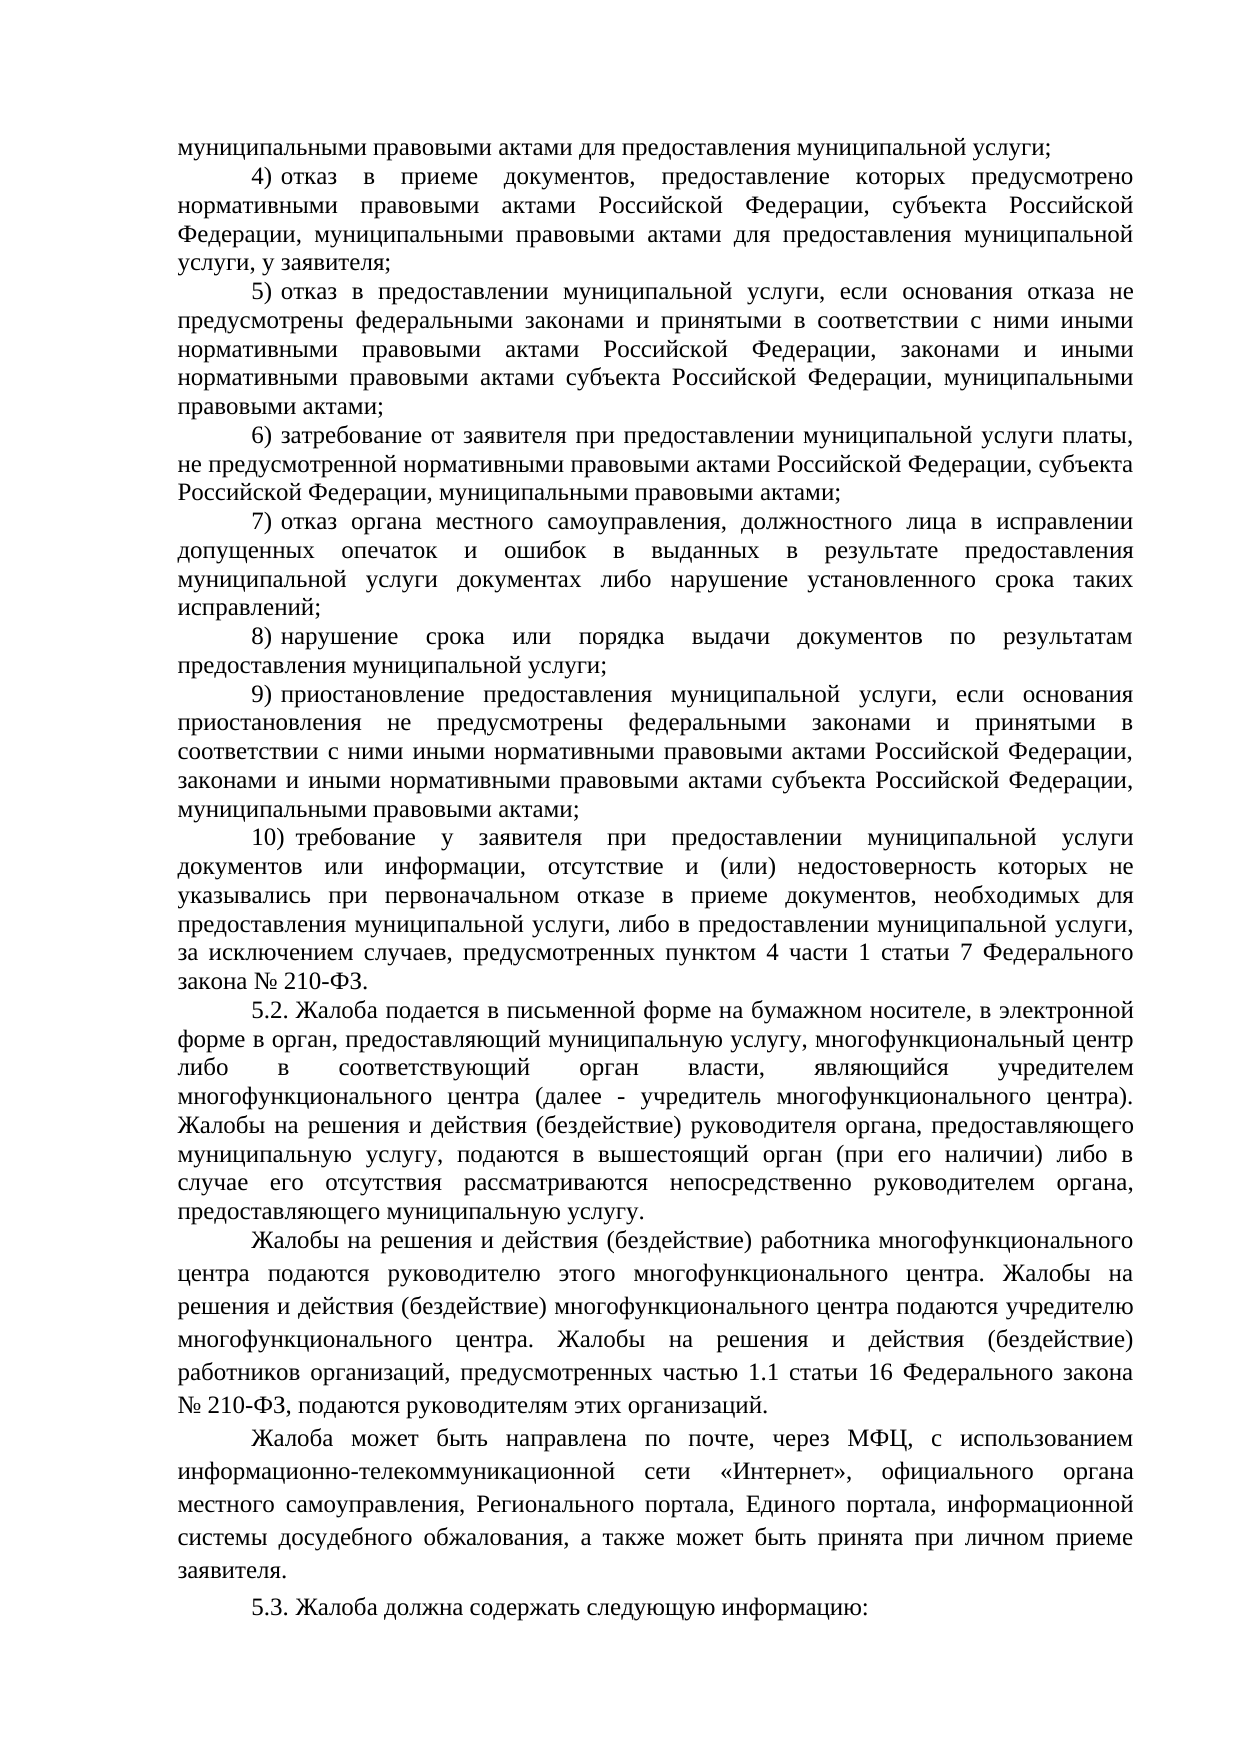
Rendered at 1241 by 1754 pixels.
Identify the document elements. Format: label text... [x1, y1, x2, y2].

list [177, 132, 1134, 161]
list отказ органа местного самоуправления, должностного лица в исправлении допущенных опечаток и ошибок в выданных в результате предоставления муниципальной услуги документах либо нарушение установленного срока таких исправлений; [177, 506, 1134, 621]
text Жалобы на решения и действия (бездействие) работника многофункционального центра подаются руководителю этого многофункционального центра. Жалобы на решения и действия (бездействие) многофункционального центра подаются учредителю многофункционального центра. Жалобы на решения и действия (бездействие) работников организаций, предусмотренных частью 1.1 статьи 16 Федерального закона № 210-ФЗ, подаются руководителям этих организаций. [177, 1225, 1134, 1419]
list Жалоба подается в письменной форме на бумажном носителе, в электронной форме в орган, предоставляющий муниципальную услугу, многофункциональный центр либо в соответствующий орган власти, являющийся учредителем многофункционального центра (далее - учредитель многофункционального центра). Жалобы на решения и действия (бездействие) руководителя органа, предоставляющего муниципальную услугу, подаются в вышестоящий орган (при его наличии) либо в случае его отсутствия рассматриваются непосредственно руководителем органа, предоставляющего муниципальную услугу. [177, 995, 1134, 1225]
list приостановление предоставления муниципальной услуги, если основания приостановления не предусмотрены федеральными законами и принятыми в соответствии с ними иными нормативными правовыми актами Российской Федерации, законами и иными нормативными правовыми актами субъекта Российской Федерации, муниципальными правовыми актами; [177, 679, 1134, 822]
list требование у заявителя при предоставлении муниципальной услуги документов или информации, отсутствие и (или) недостоверность которых не указывались при первоначальном отказе в приеме документов, необходимых для предоставления муниципальной услуги, либо в предоставлении муниципальной услуги, за исключением случаев, предусмотренных пунктом 4 части 1 статьи 7 Федерального закона № 210-ФЗ. [177, 822, 1134, 995]
list отказ в приеме документов, предоставление которых предусмотрено нормативными правовыми актами Российской Федерации, субъекта Российской Федерации, муниципальными правовыми актами для предоставления муниципальной услуги, у заявителя; [177, 161, 1134, 276]
text Жалоба может быть направлена по почте, через МФЦ, с использованием информационно-телекоммуникационной сети «Интернет», официального органа местного самоуправления, Регионального портала, Единого портала, информационной системы досудебного обжалования, а также может быть принята при личном приеме заявителя. [177, 1423, 1134, 1584]
list отказ в предоставлении муниципальной услуги, если основания отказа не предусмотрены федеральными законами и принятыми в соответствии с ними иными нормативными правовыми актами Российской Федерации, законами и иными нормативными правовыми актами субъекта Российской Федерации, муниципальными правовыми актами; [177, 276, 1134, 420]
list нарушение срока или порядка выдачи документов по результатам предоставления муниципальной услуги; [177, 621, 1133, 679]
list затребование от заявителя при предоставлении муниципальной услуги платы, не предусмотренной нормативными правовыми актами Российской Федерации, субъекта Российской Федерации, муниципальными правовыми актами; [177, 420, 1134, 506]
list Жалоба должна содержать следующую информацию: [177, 1588, 1152, 1622]
